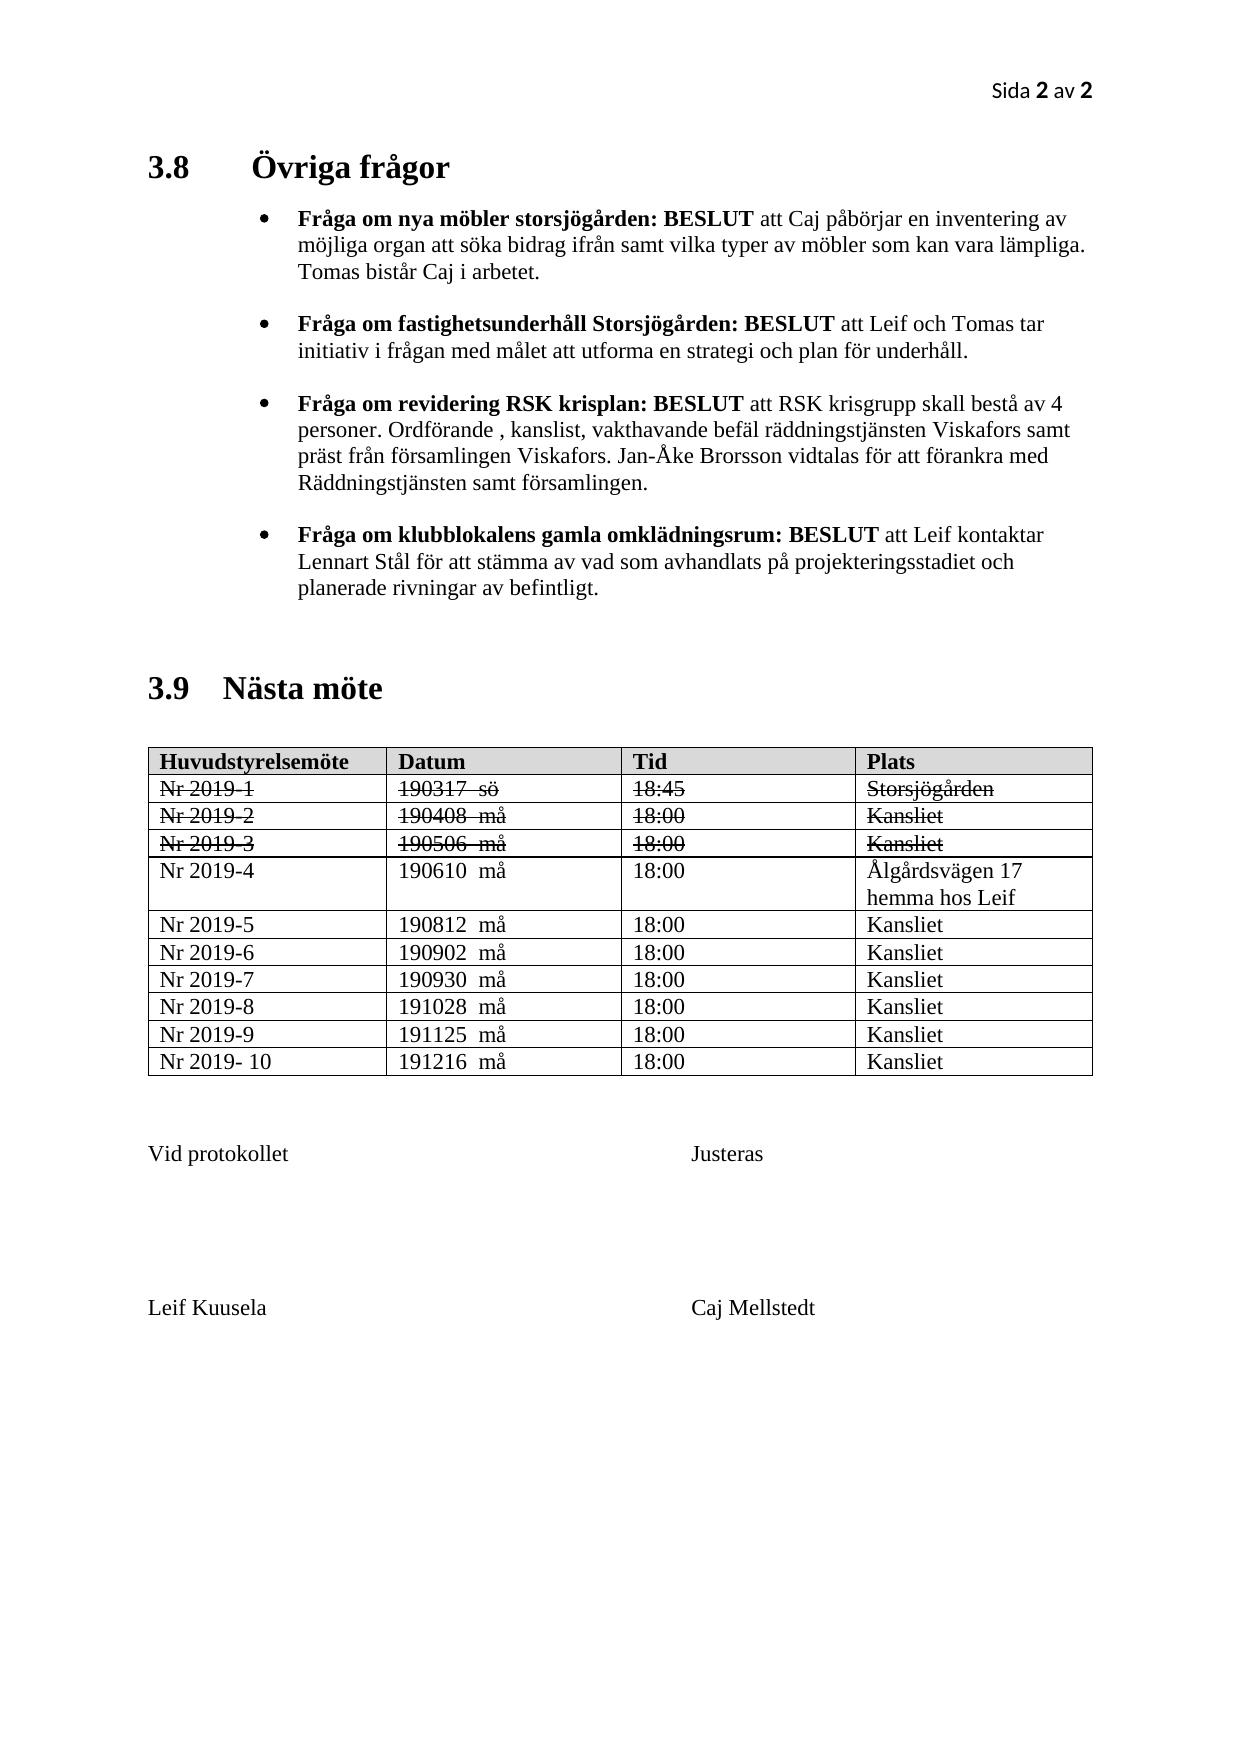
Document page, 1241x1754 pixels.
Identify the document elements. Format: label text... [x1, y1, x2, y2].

list Fråga om nya möbler storsjögården: BESLUT att Caj påbörjar en inventering av möjliga organ att söka bidrag ifrån samt vilka typer av möbler som kan vara lämpliga. Tomas bistår Caj i arbetet. [260, 205, 1093, 284]
table_cell Nr 2019-7 [149, 966, 386, 992]
table_cell 190317 sö [387, 775, 621, 802]
table_cell 18:00 [622, 830, 855, 856]
table_cell Nr 2019-1 [149, 775, 386, 802]
table_cell 18:00 [622, 1021, 855, 1047]
list Övriga frågor [148, 148, 1093, 186]
table_cell 191028 må [387, 993, 621, 1020]
table_cell Kansliet [856, 803, 1092, 829]
table_cell Kansliet [856, 993, 1092, 1020]
table_cell 190930 må [387, 966, 621, 992]
table_cell Nr 2019-6 [149, 939, 386, 965]
table_cell Nr 2019-9 [149, 1021, 386, 1047]
table_cell 191216 må [387, 1048, 621, 1074]
table_cell 18:00 [622, 966, 855, 992]
table_cell Kansliet [856, 830, 1092, 856]
table_cell 191125 må [387, 1021, 621, 1047]
table_cell Kansliet [856, 939, 1092, 965]
table_cell 18:00 [622, 993, 855, 1020]
table_header Huvudstyrelsemöte [149, 748, 386, 774]
table_cell 190812 må [387, 911, 621, 937]
table_cell 18:00 [622, 803, 855, 829]
table_cell Ålgårdsvägen 17 hemma hos Leif [856, 858, 1092, 910]
list Fråga om fastighetsunderhåll Storsjögården: BESLUT att Leif och Tomas tar initiativ i frågan med målet att utforma en strategi och plan för underhåll. [260, 311, 1093, 363]
table_cell 18:45 [622, 775, 855, 802]
text Vid protokollet Justeras [148, 1140, 1093, 1167]
table_cell Kansliet [856, 911, 1092, 937]
table_cell Nr 2019-8 [149, 993, 386, 1020]
table_header Tid [622, 748, 855, 774]
table_cell 18:00 [622, 858, 855, 910]
table_cell 18:00 [622, 911, 855, 937]
table_cell Kansliet [856, 1048, 1092, 1074]
text Leif Kuusela Caj Mellstedt [148, 1293, 1093, 1320]
table_cell Nr 2019-4 [149, 858, 386, 910]
table_cell 190610 må [387, 858, 621, 910]
table_header Plats [856, 748, 1092, 774]
table_cell Nr 2019-3 [149, 830, 386, 856]
table_cell Kansliet [856, 1021, 1092, 1047]
table_cell 18:00 [622, 1048, 855, 1074]
table_header Datum [387, 748, 621, 774]
table_cell 190506 må [387, 830, 621, 856]
list Fråga om klubblokalens gamla omklädningsrum: BESLUT att Leif kontaktar Lennart Stål för att stämma av vad som avhandlats på projekteringsstadiet och planerade rivningar av befintligt. [260, 521, 1093, 600]
table_cell Nr 2019-2 [149, 803, 386, 829]
table_cell Nr 2019- 10 [149, 1048, 386, 1074]
table_cell 18:00 [622, 939, 855, 965]
table_cell 190408 må [387, 803, 621, 829]
table_cell Kansliet [856, 966, 1092, 992]
table_cell Storsjögården [856, 775, 1092, 802]
text 3.9 Nästa möte [148, 668, 1093, 707]
table_cell Nr 2019-5 [149, 911, 386, 937]
list Fråga om revidering RSK krisplan: BESLUT att RSK krisgrupp skall bestå av 4 personer. Ordförande , kanslist, vakthavande befäl räddningstjänsten Viskafors samt präst från församlingen Viskafors. Jan-Åke Brorsson vidtalas för att förankra med Räddningstjänsten samt församlingen. [260, 389, 1093, 495]
table_cell 190902 må [387, 939, 621, 965]
